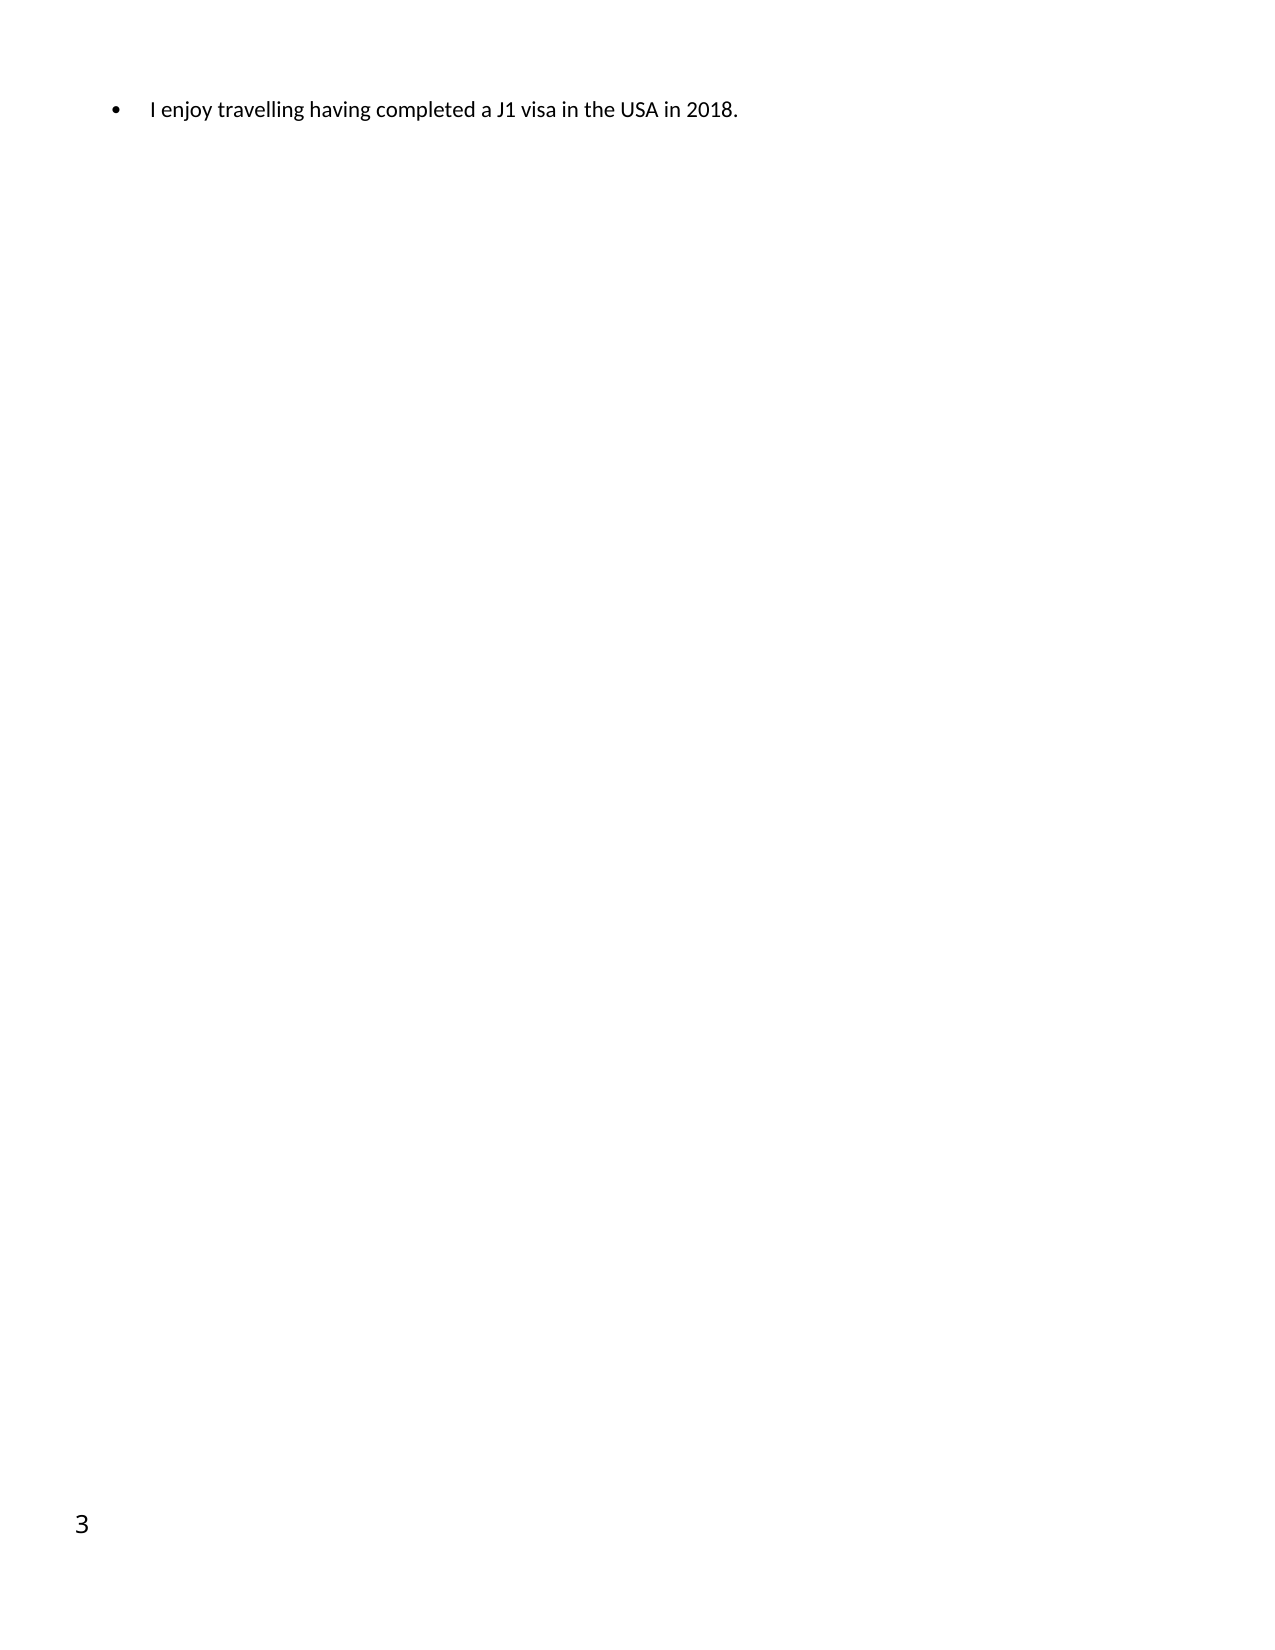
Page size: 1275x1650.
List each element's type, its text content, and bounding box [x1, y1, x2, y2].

list I enjoy travelling having completed a J1 visa in the USA in 2018. [112, 96, 1200, 124]
